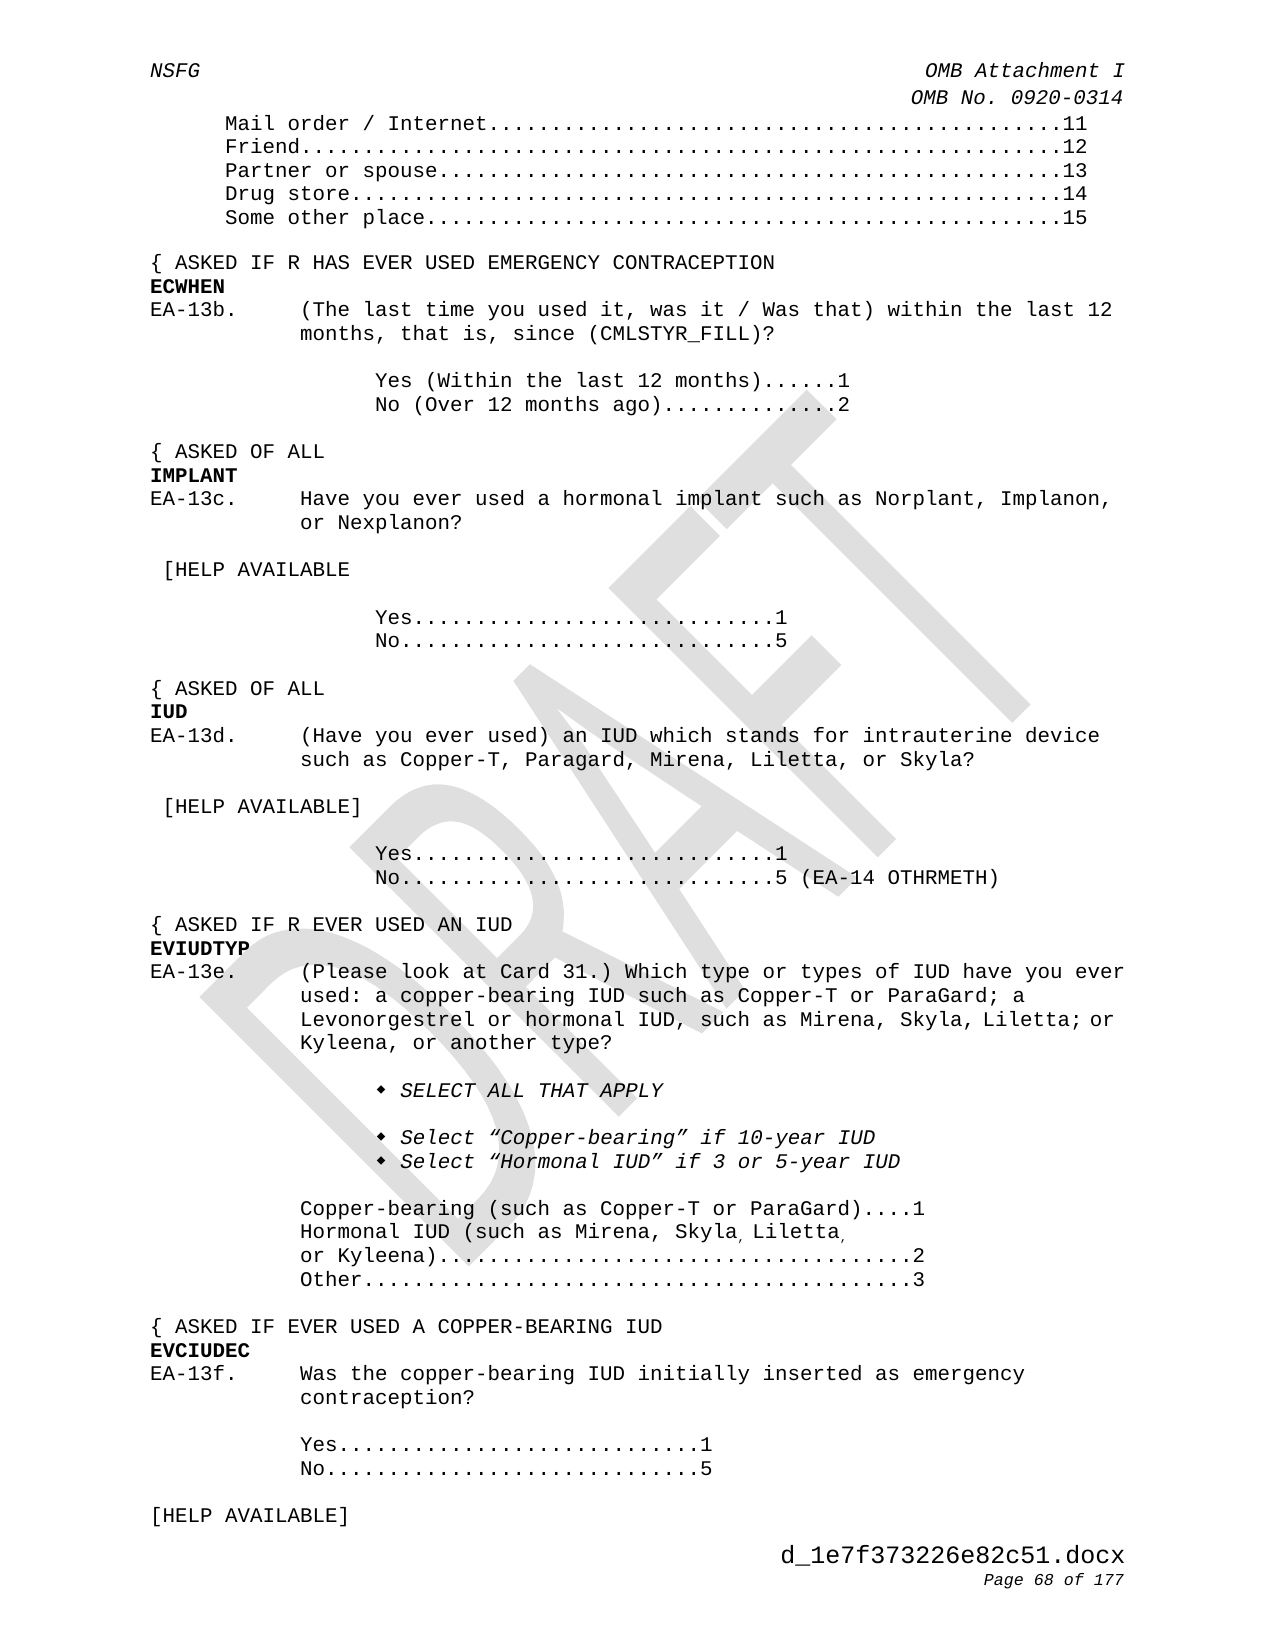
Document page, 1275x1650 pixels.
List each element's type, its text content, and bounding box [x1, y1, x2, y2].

text or Kyleena)......................................2 [300, 1245, 1125, 1269]
text { ASKED IF R EVER USED AN IUD [150, 914, 1125, 938]
text No..............................5 (EA-14 OTHRMETH) [375, 867, 1125, 890]
text [HELP AVAILABLE] [150, 1505, 1125, 1529]
text Select “Hormonal IUD” if 3 or 5-year IUD [300, 1151, 1125, 1174]
text ECWHEN [150, 276, 1125, 299]
text EA-13d. (Have you ever used) an IUD which stands for intrauterine device such as Copper-T, Paragard, Mirena, Liletta, or Skyla? [150, 725, 1125, 772]
text Yes.............................1 [150, 1434, 1125, 1458]
text EVIUDTYP [150, 938, 1125, 961]
text No..............................5 [150, 1458, 1125, 1482]
text Hormonal IUD (such as Mirena, Skyla, Liletta, [300, 1221, 1125, 1245]
text SELECT ALL THAT APPLY [225, 1079, 1125, 1103]
text Yes.............................1 [225, 607, 1125, 630]
text Friend 12 [150, 136, 1125, 160]
text EA-13b. (The last time you used it, was it / Was that) within the last 12 months, that is, since (CMLSTYR_FILL)? [150, 299, 1125, 347]
text Yes.............................1 [225, 843, 1125, 867]
text Partner or spouse 13 [225, 160, 1125, 183]
text { ASKED OF ALL [150, 441, 1125, 465]
text [HELP AVAILABLE] [150, 796, 1125, 819]
text Copper-bearing (such as Copper-T or ParaGard)....1 [300, 1198, 1125, 1221]
text EA-13e. (Please look at Card 31.) Which type or types of IUD have you ever used: a copper-bearing IUD such as Copper-T or ParaGard; a Levonorgestrel or hormonal IUD, such as Mirena, Skyla, Liletta; or Kyleena, or another type? [150, 961, 1125, 1056]
text [HELP AVAILABLE [150, 559, 1125, 583]
text Some other place 15 [225, 207, 1125, 231]
text IUD [150, 701, 1125, 725]
text Mail order / Internet 11 [225, 112, 1125, 136]
text EA-13f. Was the copper-bearing IUD initially inserted as emergency contraception? [150, 1363, 1125, 1411]
text IMPLANT [150, 465, 1125, 488]
text { ASKED OF ALL [150, 678, 1125, 701]
text { ASKED IF R HAS EVER USED EMERGENCY CONTRACEPTION [150, 252, 1125, 276]
text No (Over 12 months ago)..............2 [375, 394, 1125, 417]
text EVCIUDEC [150, 1340, 1125, 1363]
text No..............................5 [375, 630, 1125, 654]
text Yes (Within the last 12 months)......1 [375, 370, 1125, 394]
text Other............................................3 [300, 1269, 1125, 1292]
text Select “Copper-bearing” if 10-year IUD [375, 1127, 1125, 1151]
text { ASKED IF EVER USED A COPPER-BEARING IUD [150, 1316, 1125, 1340]
text EA-13c. Have you ever used a hormonal implant such as Norplant, Implanon, or Nexplanon? [150, 488, 1125, 536]
text Drug store 14 [150, 183, 1125, 207]
